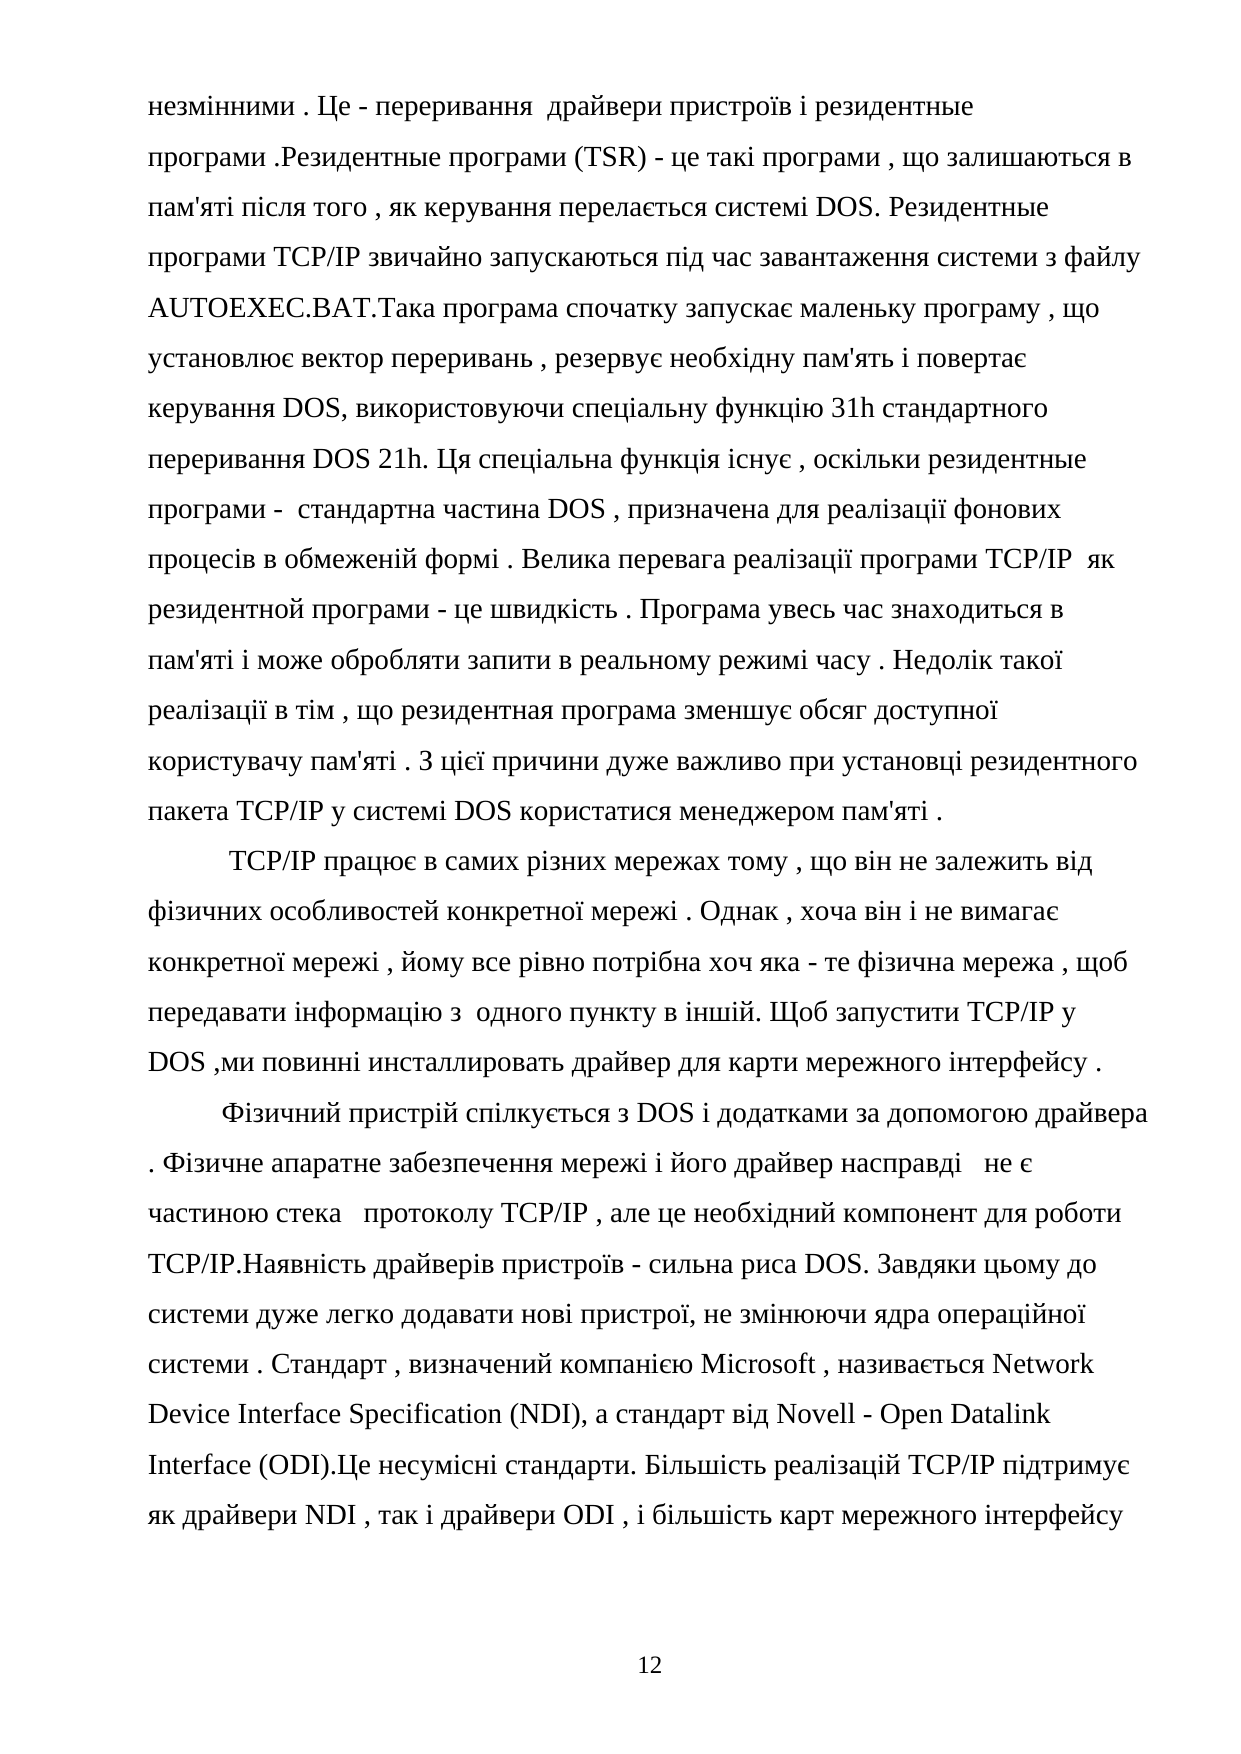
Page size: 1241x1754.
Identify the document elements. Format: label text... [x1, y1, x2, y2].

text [148, 1095, 1152, 1531]
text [148, 88, 1152, 826]
text TCP/ІP працює в самих різних мережах тому , що він не залежить від фізичних особливостей конкретної мережі . Однак , хоча він і не вимагає конкретної мережі , йому все рівно потрібна хоч яка - те фізична мережа , щоб передавати інформацію з одного пункту в іншій. Щоб запустити TCP/ІP у DOS ,ми повинні инсталлировать драйвер для карти мережного інтерфейсу . [148, 843, 1152, 1078]
